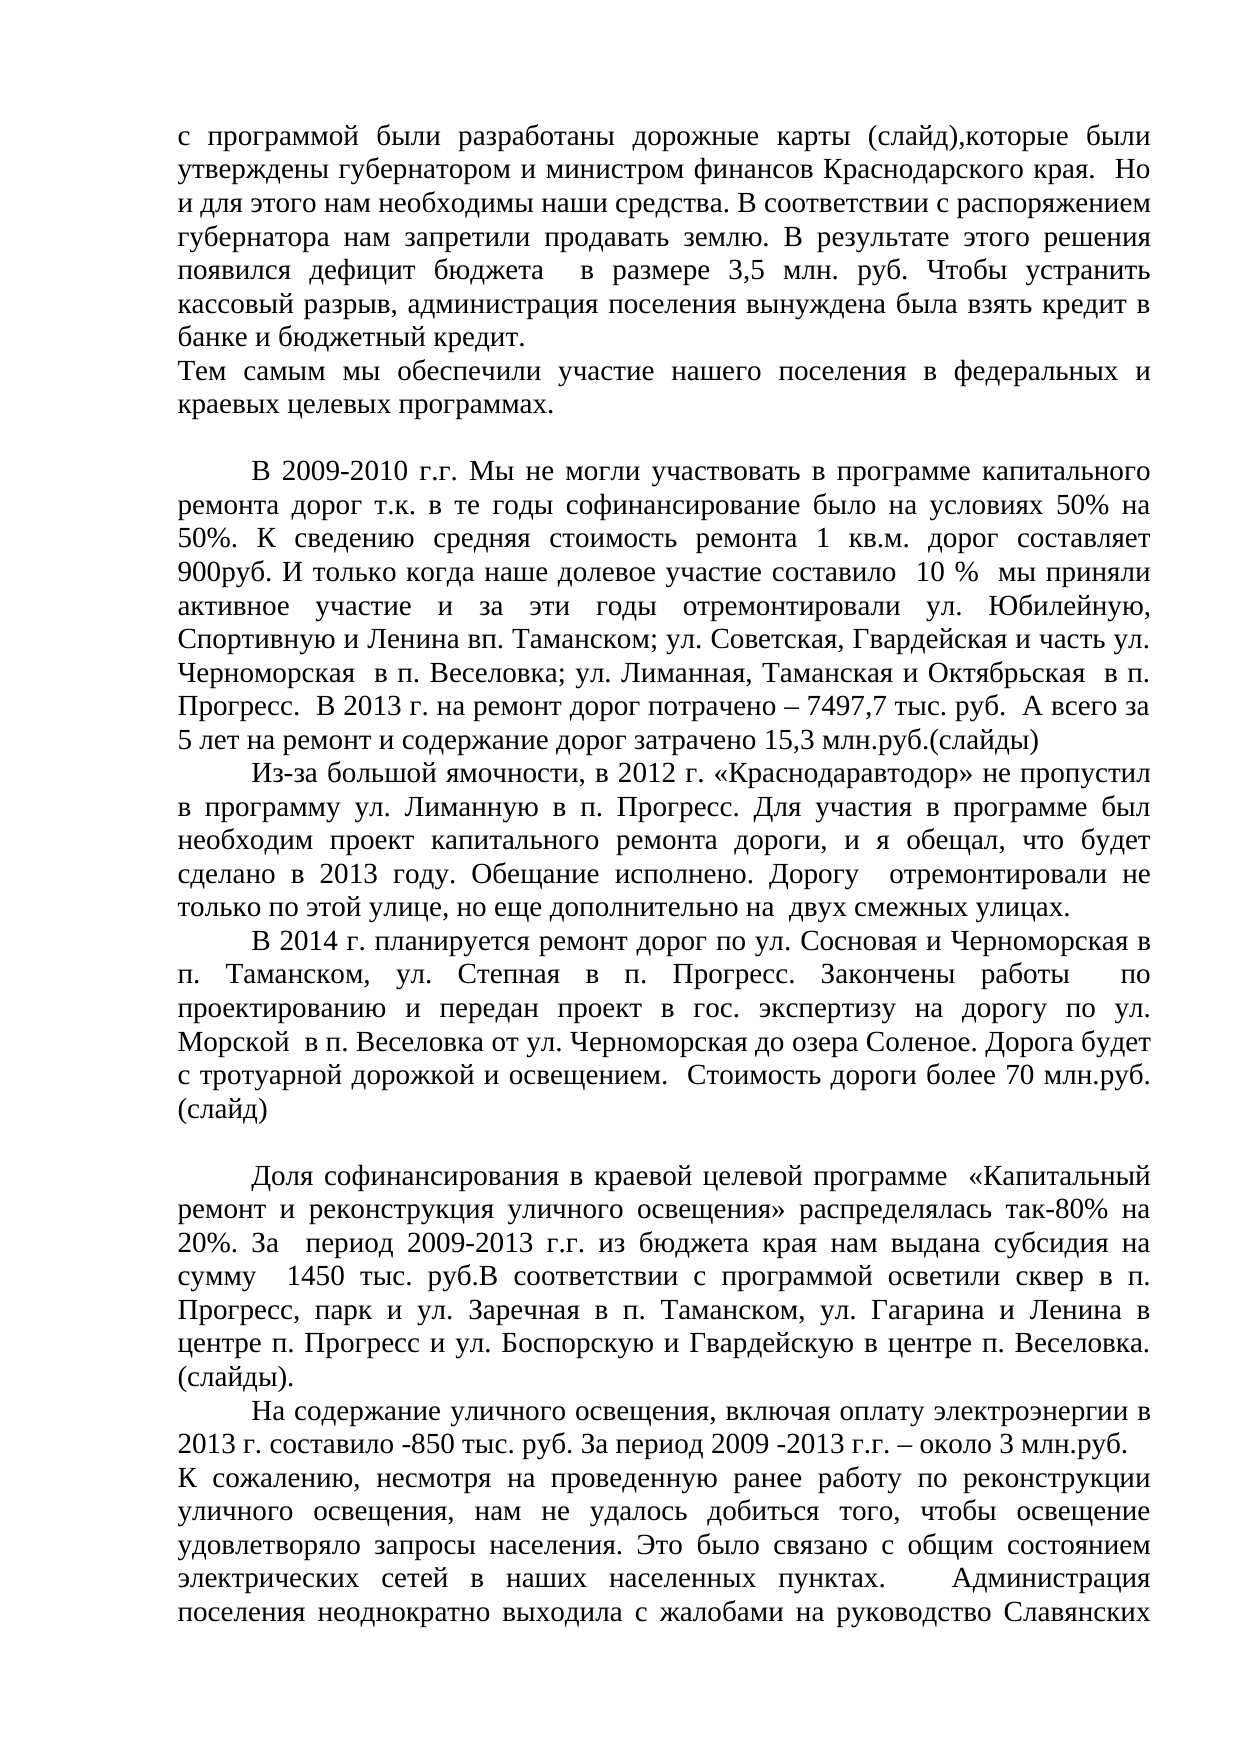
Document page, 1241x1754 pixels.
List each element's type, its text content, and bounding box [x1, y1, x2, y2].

text Доля софинансирования в краевой целевой программе «Капитальный ремонт и реконструкция уличного освещения» распределялась так-80% на 20%. За период 2009-2013 г.г. из бюджета края нам выдана субсидия на сумму 1450 тыс. руб.В соответствии с программой осветили сквер в п. Прогресс, парк и ул. Заречная в п. Таманском, ул. Гагарина и Ленина в центре п. Прогресс и ул. Боспорскую и Гвардейскую в центре п. Веселовка.(слайды). [177, 1158, 1152, 1393]
text В 2009-2010 г.г. Мы не могли участвовать в программе капитального ремонта дорог т.к. в те годы софинансирование было на условиях 50% на 50%. К сведению средняя стоимость ремонта 1 кв.м. дорог составляет 900руб. И только когда наше долевое участие составило 10 % мы приняли активное участие и за эти годы отремонтировали ул. Юбилейную, Спортивную и Ленина вп. Таманском; ул. Советская, Гвардейская и часть ул. Черноморская в п. Веселовка; ул. Лиманная, Таманская и Октябрьская в п. Прогресс. В 2013 г. на ремонт дорог потрачено – 7497,7 тыс. руб. А всего за 5 лет на ремонт и содержание дорог затрачено 15,3 млн.руб.(слайды) [177, 453, 1152, 755]
text Тем самым мы обеспечили участие нашего поселения в федеральных и краевых целевых программах. [177, 353, 1152, 420]
text Из-за большой ямочности, в 2012 г. «Краснодаравтодор» не пропустил в программу ул. Лиманную в п. Прогресс. Для участия в программе был необходим проект капитального ремонта дороги, и я обещал, что будет сделано в 2013 году. Обещание исполнено. Дорогу отремонтировали не только по этой улице, но еще дополнительно на двух смежных улицах. [177, 755, 1152, 923]
text На содержание уличного освещения, включая оплату электроэнергии в 2013 г. составило -850 тыс. руб. За период 2009 -2013 г.г. – около 3 млн.руб. [177, 1393, 1152, 1460]
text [177, 118, 1152, 353]
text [177, 1460, 1152, 1627]
text В 2014 г. планируется ремонт дорог по ул. Сосновая и Черноморская в п. Таманском, ул. Степная в п. Прогресс. Закончены работы по проектированию и передан проект в гос. экспертизу на дорогу по ул. Морской в п. Веселовка от ул. Черноморская до озера Соленое. Дорога будет с тротуарной дорожкой и освещением. Стоимость дороги более 70 млн.руб. (слайд) [177, 923, 1152, 1124]
